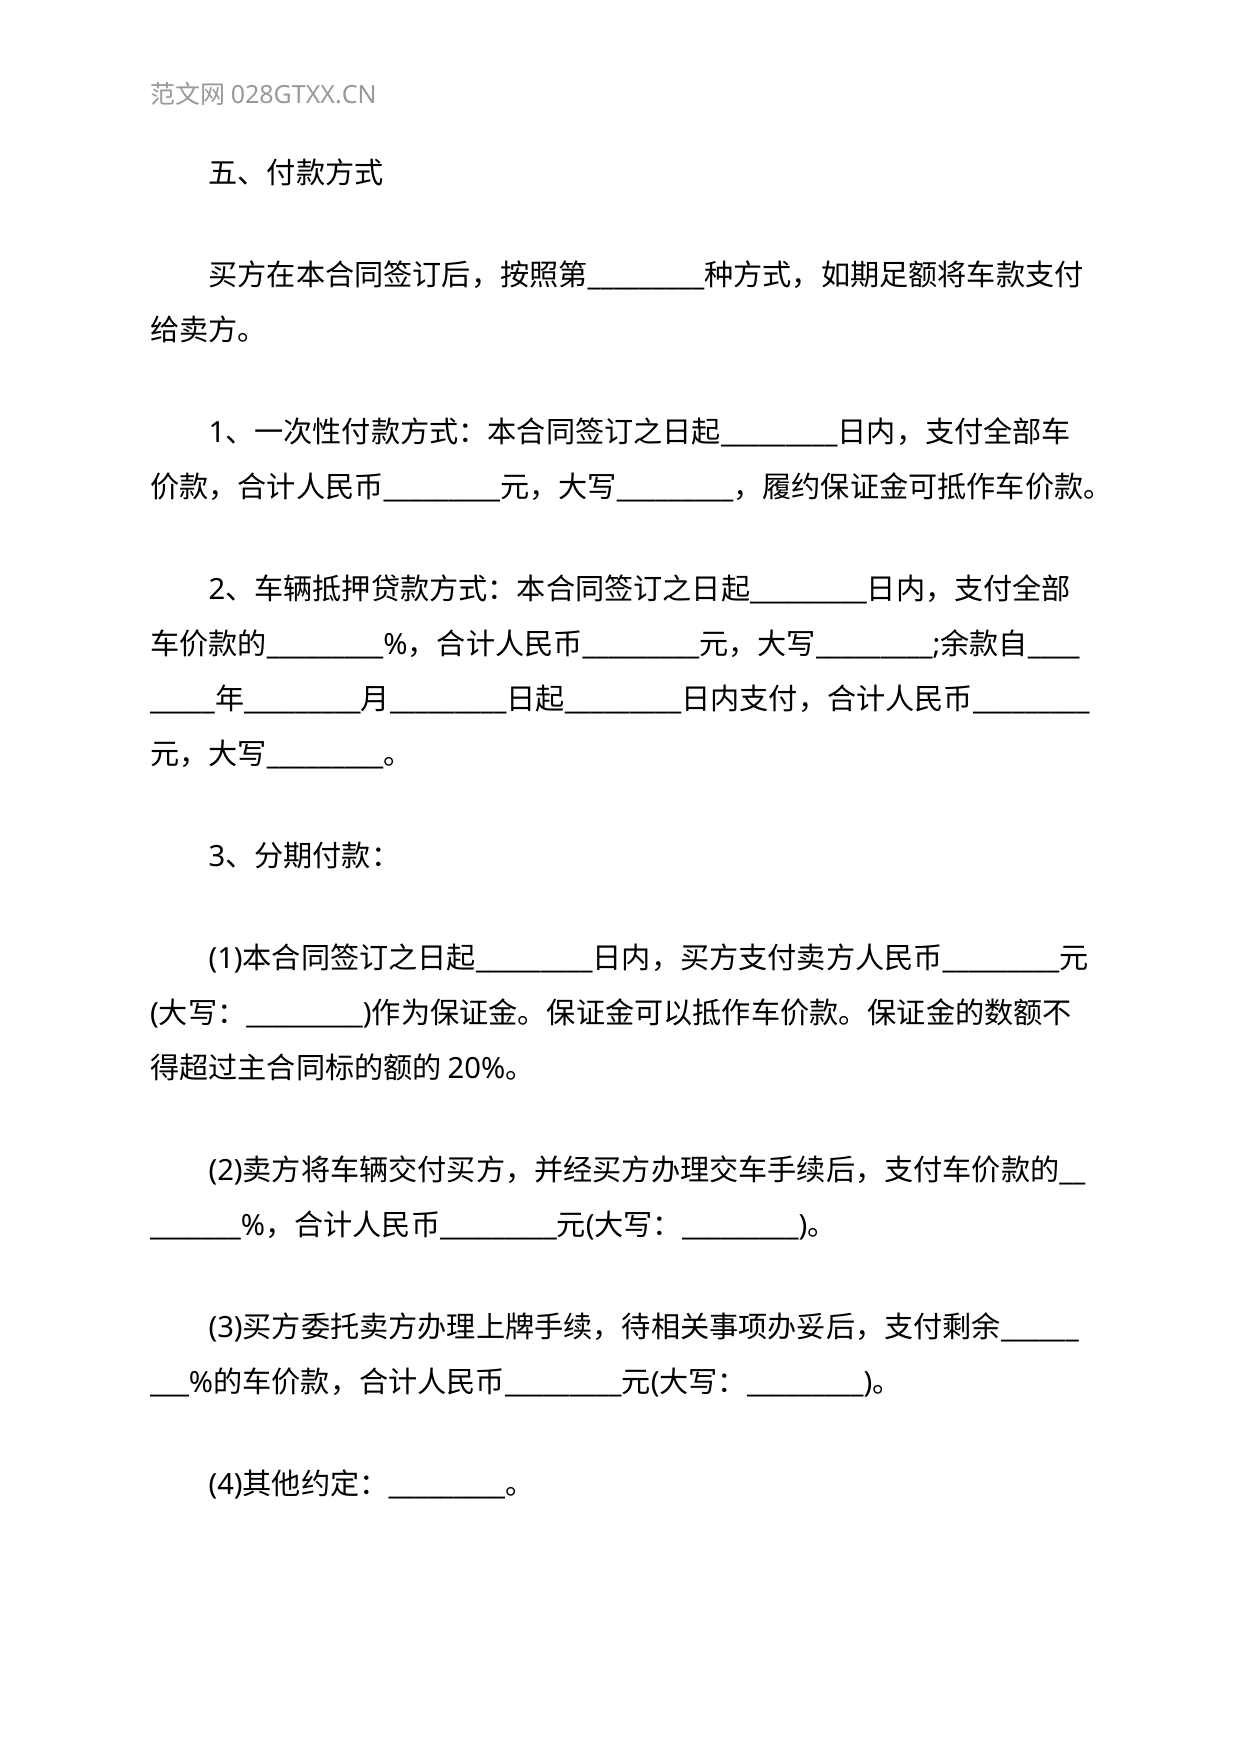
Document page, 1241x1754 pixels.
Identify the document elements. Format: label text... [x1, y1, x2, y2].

text (4)其他约定：_________。 [150, 1460, 1090, 1503]
text (3)买方委托卖方办理上牌手续，待相关事项办妥后，支付剩余_________%的车价款，合计人民币_________元(大写：_________)。 [150, 1303, 1090, 1401]
text 2、车辆抵押贷款方式：本合同签订之日起_________日内，支付全部车价款的_________%，合计人民币_________元，大写_________;余款自_________年_________月_________日起_________日内支付，合计人民币_________元，大写_________。 [150, 566, 1090, 773]
text 1、一次性付款方式：本合同签订之日起_________日内，支付全部车价款，合计人民币_________元，大写_________，履约保证金可抵作车价款。 [150, 408, 1090, 506]
text 五、付款方式 [150, 150, 1090, 192]
text (2)卖方将车辆交付买方，并经买方办理交车手续后，支付车价款的_________%，合计人民币_________元(大写：_________)。 [150, 1146, 1090, 1244]
text 买方在本合同签订后，按照第_________种方式，如期足额将车款支付给卖方。 [150, 252, 1090, 349]
text (1)本合同签订之日起_________日内，买方支付卖方人民币_________元(大写：_________)作为保证金。保证金可以抵作车价款。保证金的数额不得超过主合同标的额的20%。 [150, 934, 1090, 1087]
text 3、分期付款： [150, 832, 1090, 875]
